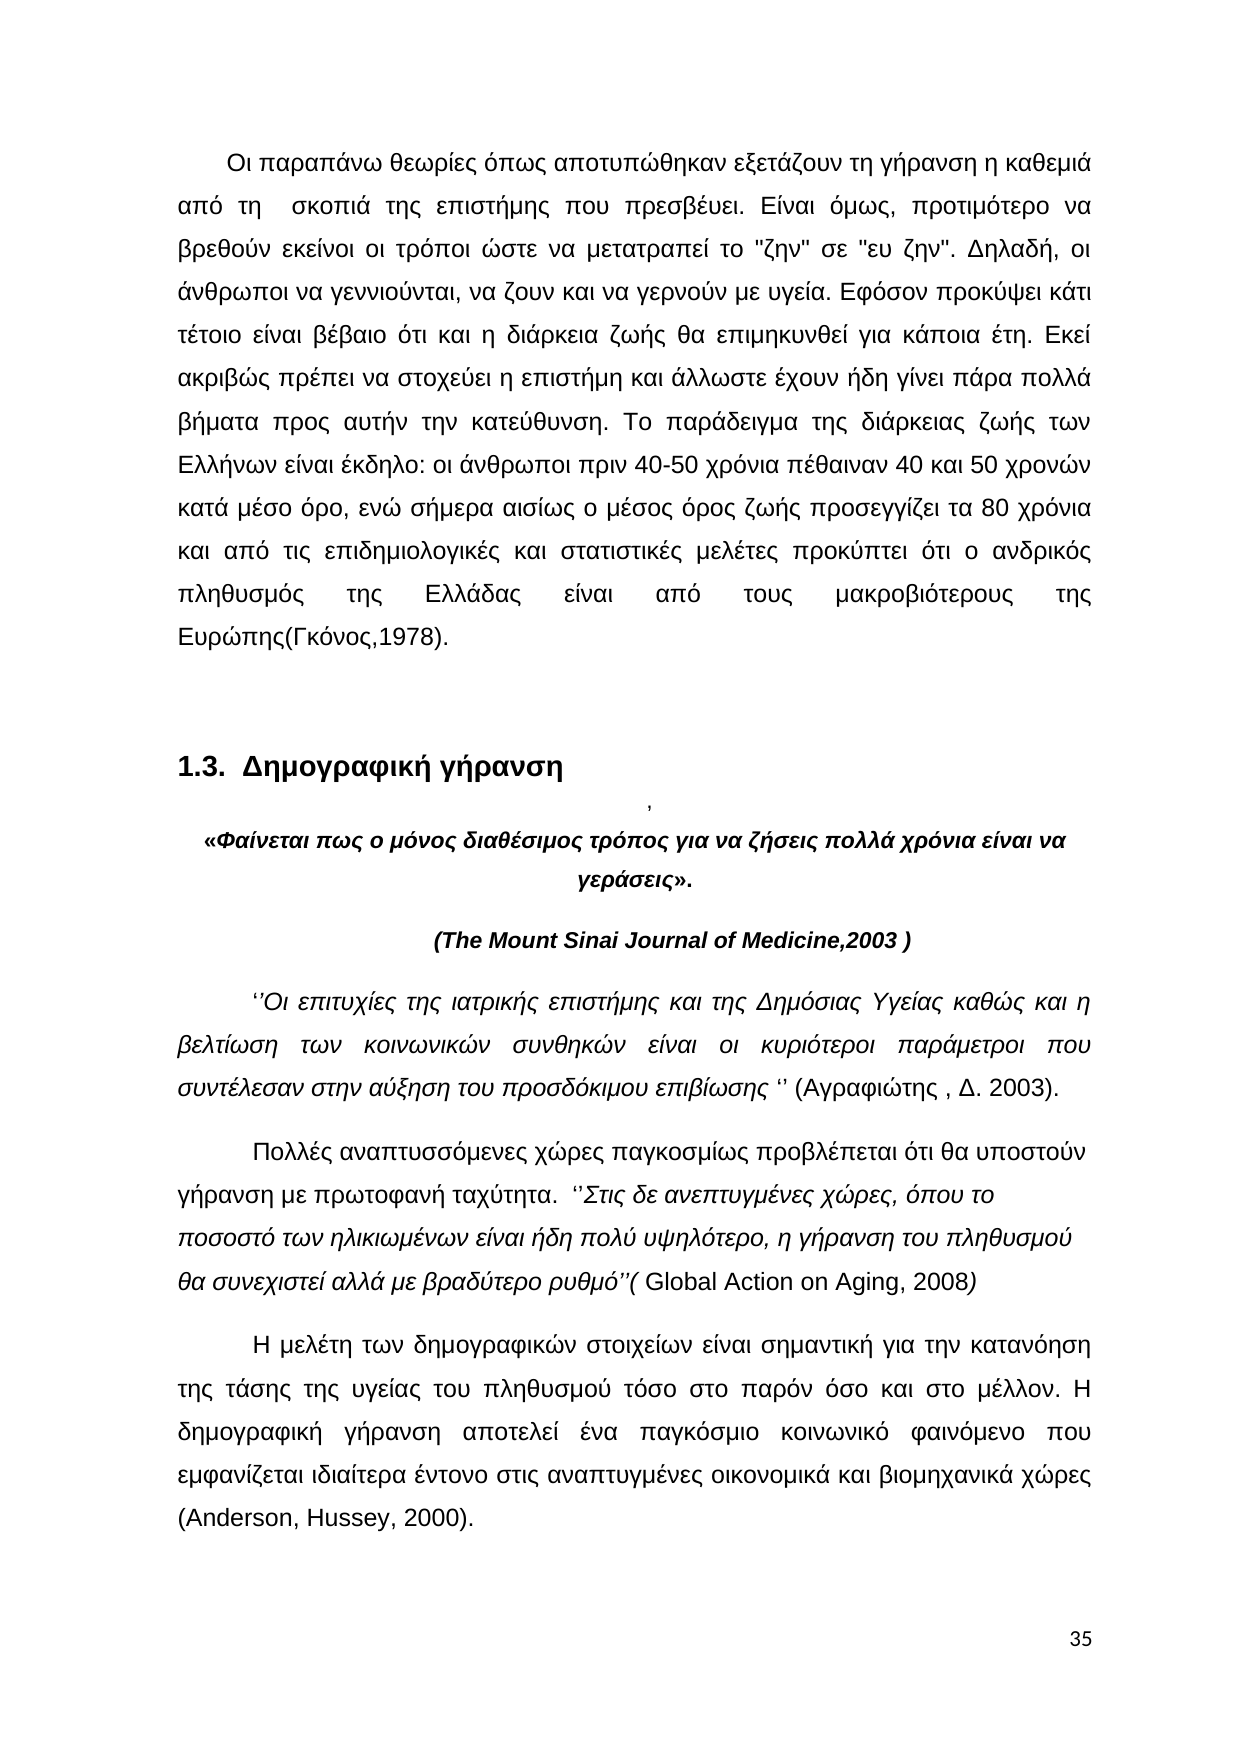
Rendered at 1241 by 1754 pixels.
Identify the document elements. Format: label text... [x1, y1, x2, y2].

text «Φαίνεται πως ο μόνος διαθέσιμος τρόπος για να ζήσεις πολλά χρόνια είναι να γεράσεις». [177, 827, 1092, 893]
text Οι παραπάνω θεωρίες όπως αποτυπώθηκαν εξετάζουν τη γήρανση η καθεμιά από τη σκοπιά της επιστήμης που πρεσβέυει. Είναι όμως, προτιμότερο να βρεθούν εκείνοι οι τρόποι ώστε να μετατραπεί το "ζην" σε "ευ ζην". Δηλαδή, οι άνθρωποι να γεννιούνται, να ζουν και να γερνούν με υγεία. Εφόσον προκύψει κάτι τέτοιο είναι βέβαιο ότι και η διάρκεια ζωής θα επιμηκυνθεί για κάποια έτη. Εκεί ακριβώς πρέπει να στοχεύει η επιστήμη και άλλωστε έχουν ήδη γίνει πάρα πολλά βήματα προς αυτήν την κατεύθυνση. Το παράδειγμα της διάρκειας ζωής των Ελλήνων είναι έκδηλο: οι άνθρωποι πριν 40-50 χρόνια πέθαιναν 40 και 50 χρονών κατά μέσο όρο, ενώ σήμερα αισίως ο μέσος όρος ζωής προσεγγίζει τα 80 χρόνια και από τις επιδημιολογικές και στατιστικές μελέτες προκύπτει ότι ο ανδρικός πληθυσμός της Ελλάδας είναι από τους μακροβιότερους της Ευρώπης(Γκόνος,1978). [177, 148, 1092, 651]
subtitle 1.3. Δημογραφική γήρανση [177, 749, 1092, 782]
text (The Mount Sinai Journal of Medicine,2003 ) [177, 927, 1092, 953]
text Πολλές αναπτυσσόμενες χώρες παγκοσμίως προβλέπεται ότι θα υποστούν γήρανση με πρωτοφανή ταχύτητα. ‘’Στις δε ανεπτυγμένες χώρες, όπου το ποσοστό των ηλικιωμένων είναι ήδη πολύ υψηλότερο, η γήρανση του πληθυσμού θα συνεχιστεί αλλά με βραδύτερο ρυθμό’’( Global Action on Aging, 2008) [177, 1137, 1092, 1295]
text , [177, 787, 1092, 814]
text ‘’Οι επιτυχίες της ιατρικής επιστήμης και της Δημόσιας Υγείας καθώς και η βελτίωση των κοινωνικών συνθηκών είναι οι κυριότεροι παράμετροι που συντέλεσαν στην αύξηση του προσδόκιμου επιβίωσης ‘’ (Αγραφιώτης , Δ. 2003). [177, 987, 1092, 1102]
text Η μελέτη των δημογραφικών στοιχείων είναι σημαντική για την κατανόηση της τάσης της υγείας του πληθυσμού τόσο στο παρόν όσο και στο μέλλον. Η δημογραφική γήρανση αποτελεί ένα παγκόσμιο κοινωνικό φαινόμενο που εμφανίζεται ιδιαίτερα έντονο στις αναπτυγμένες οικονομικά και βιομηχανικά χώρες (Αnderson, Hussey, 2000). [177, 1331, 1092, 1532]
